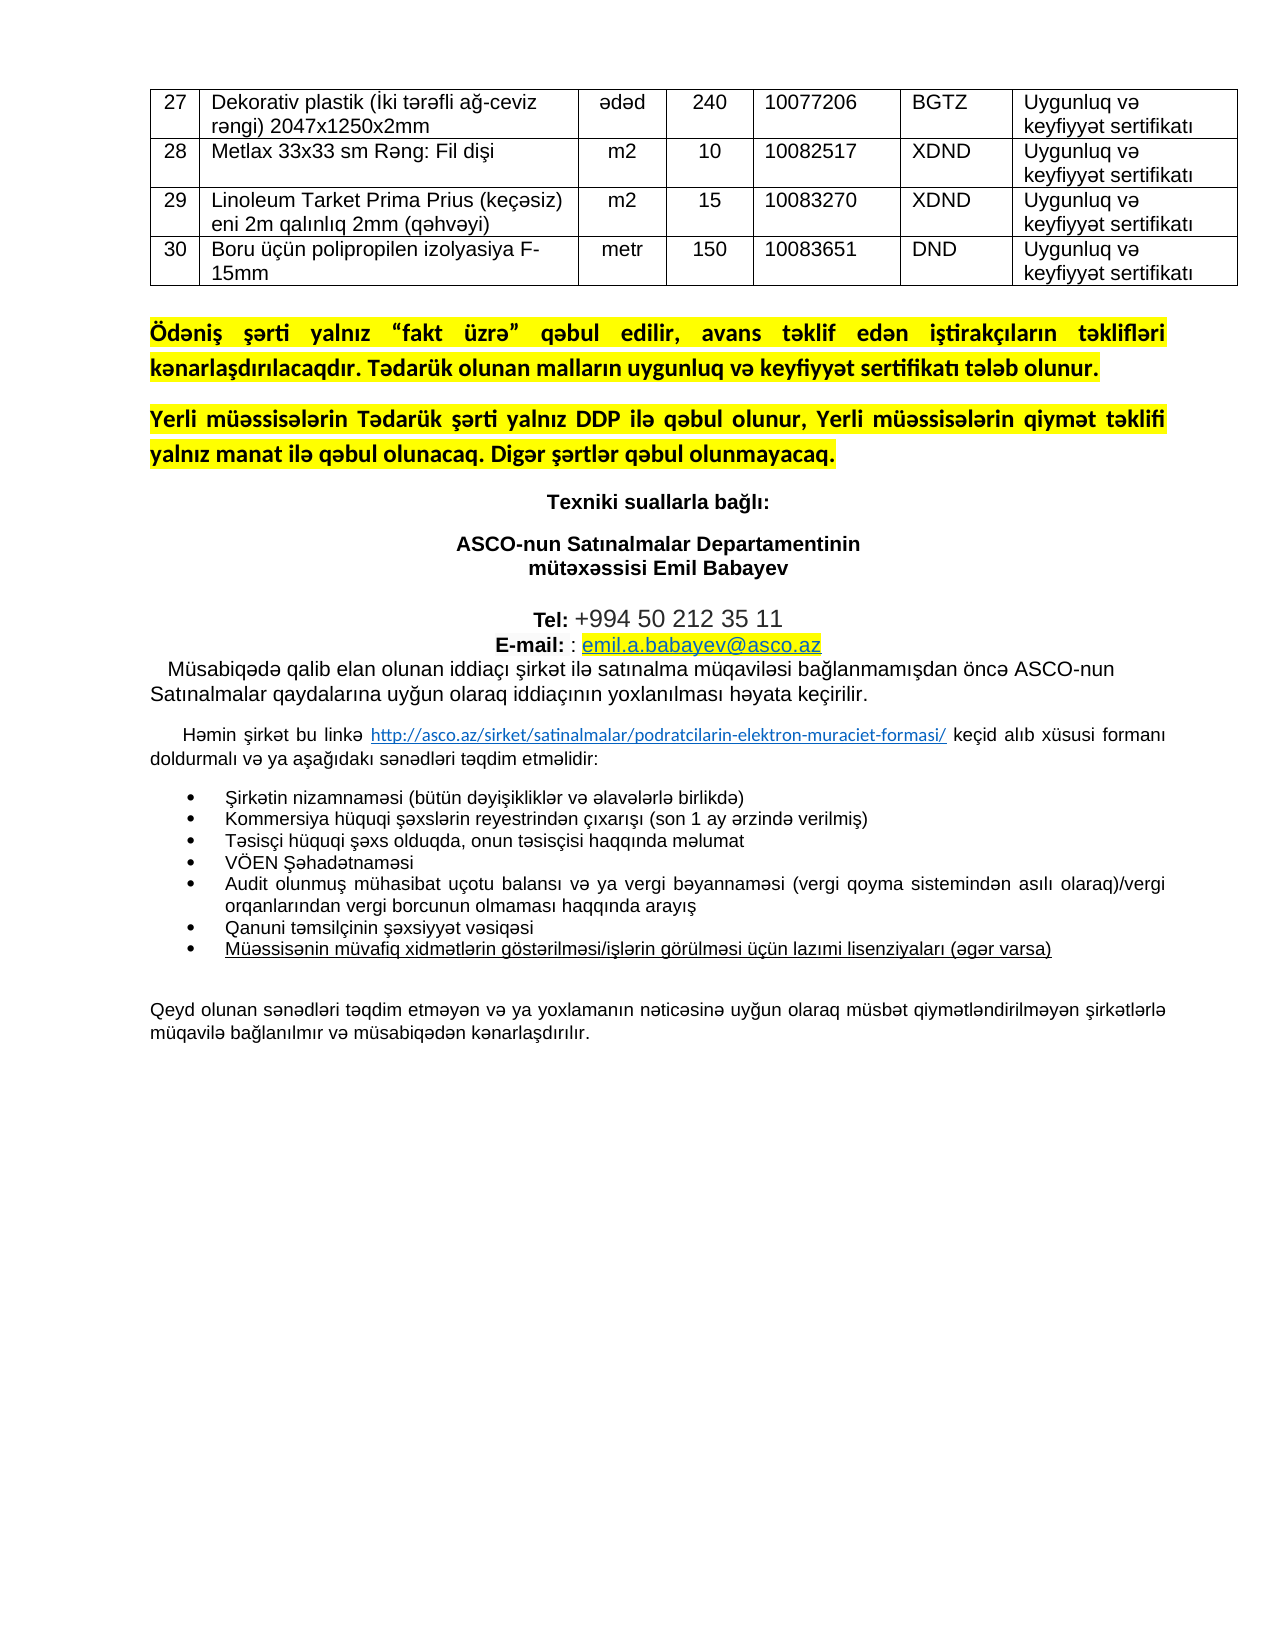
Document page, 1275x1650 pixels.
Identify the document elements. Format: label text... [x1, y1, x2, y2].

table_cell Uygunluq və keyfiyyət sertifikatı [1013, 188, 1237, 236]
text Yerli müəssisələrin Tədarük şərti yalnız DDP ilə qəbul olunur, Yerli müəssisələrin qiymət təklifi yalnız manat ilə qəbul olunacaq. Digər şərtlər qəbul olunmayacaq. [150, 434, 1167, 469]
table_cell 28 [151, 139, 199, 187]
table_cell 10083651 [754, 237, 900, 284]
list Kommersiya hüquqi şəxslərin reyestrindən çıxarışı (son 1 ay ərzində verilmiş) [187, 808, 1167, 830]
table_cell 10077206 [754, 90, 900, 138]
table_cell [1013, 90, 1237, 138]
table_cell 150 [667, 237, 753, 284]
text Ödəniş şərti yalnız “fakt üzrə” qəbul edilir, avans təklif edən iştirakçıların təklifləri kənarlaşdırılacaqdır. Tədarük olunan malların uygunluq və keyfiyyət sertifikatı tələb olunur. [150, 347, 1167, 382]
table_cell 10 [667, 139, 753, 187]
table_cell XDND [901, 188, 1012, 236]
table_cell Boru üçün polipropilen izolyasiya F-15mm [200, 237, 578, 284]
text ASCO-nun Satınalmalar Departamentinin [150, 532, 1167, 556]
text Qeyd olunan sənədləri təqdim etməyən və ya yoxlamanın nəticəsinə uyğun olaraq müsbət qiymətləndirilməyən şirkətlərlə müqavilə bağlanılmır və müsabiqədən kənarlaşdırılır. [150, 999, 1167, 1043]
text Müsabiqədə qalib elan olunan iddiaçı şirkət ilə satınalma müqaviləsi bağlanmamışdan öncə ASCO-nun Satınalmalar qaydalarına uyğun olaraq iddiaçının yoxlanılması həyata keçirilir. [150, 656, 1167, 706]
list Şirkətin nizamnaməsi (bütün dəyişikliklər və əlavələrlə birlikdə) [187, 787, 1167, 808]
list VÖEN Şəhadətnaməsi [187, 852, 1167, 873]
table_cell 30 [151, 237, 199, 284]
table_cell Metlax 33x33 sm Rəng: Fil dişi [200, 139, 578, 187]
text Texniki suallarla bağlı: [150, 490, 1167, 514]
text Tel: +994 50 212 35 11 [150, 604, 1167, 632]
table_cell metr [579, 237, 666, 284]
table_cell 27 [151, 90, 199, 138]
table_cell 15 [667, 188, 753, 236]
table_cell ədəd [579, 90, 666, 138]
table_cell m2 [579, 139, 666, 187]
table_cell 10083270 [754, 188, 900, 236]
table_cell Linoleum Tarket Prima Prius (keçəsiz) eni 2m qalınlıq 2mm (qəhvəyi) [200, 188, 578, 236]
list Qanuni təmsilçinin şəxsiyyət vəsiqəsi [187, 916, 1167, 938]
table_cell Uygunluq və keyfiyyət sertifikatı [1013, 139, 1237, 187]
text Həmin şirkət bu linkə http://asco.az/sirket/satinalmalar/podratcilarin-elektron-muraciet-formasi/ keçid alıb xüsusi formanı doldurmalı və ya aşağıdakı sənədləri təqdim etməlidir: [150, 723, 1167, 769]
table_cell Uygunluq və keyfiyyət sertifikatı [1013, 237, 1237, 284]
table_cell BGTZ [901, 90, 1012, 138]
table_cell 29 [151, 188, 199, 236]
list Audit olunmuş mühasibat uçotu balansı və ya vergi bəyannaməsi (vergi qoyma sistemindən asılı olaraq)/vergi orqanlarından vergi borcunun olmaması haqqında arayış [187, 873, 1167, 916]
text E-mail: : emil.a.babayev@asco.az [150, 632, 1167, 656]
table_cell 240 [667, 90, 753, 138]
list Müəssisənin müvafiq xidmətlərin göstərilməsi/işlərin görülməsi üçün lazımi lisenziyaları (əgər varsa) [187, 938, 1167, 960]
table_cell XDND [901, 139, 1012, 187]
table_cell DND [901, 237, 1012, 284]
table_cell m2 [579, 188, 666, 236]
table_cell Dekorativ plastik (İki tərəfli ağ-ceviz rəngi) 2047x1250x2mm [200, 90, 578, 138]
list Təsisçi hüquqi şəxs olduqda, onun təsisçisi haqqında məlumat [187, 830, 1167, 852]
text mütəxəssisi Emil Babayev [150, 556, 1167, 580]
table_cell 10082517 [754, 139, 900, 187]
